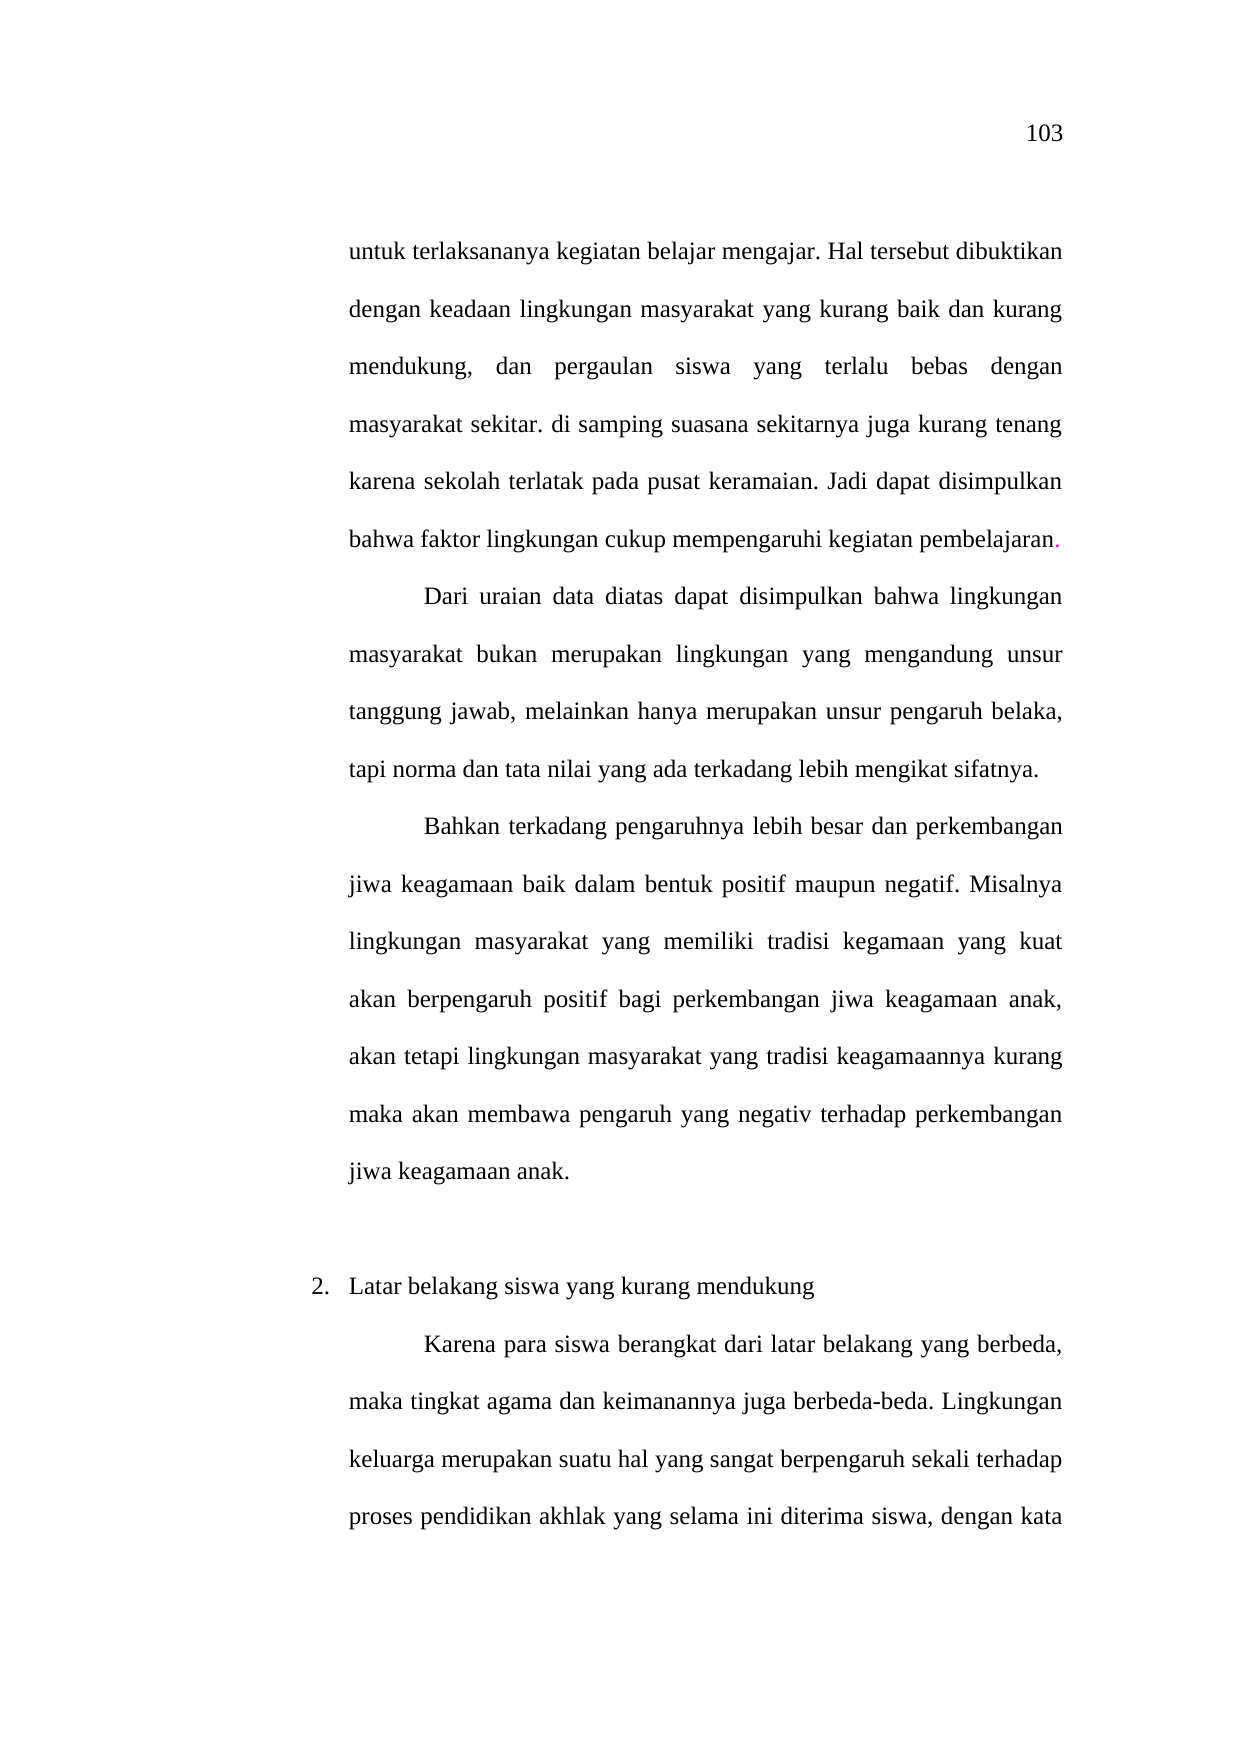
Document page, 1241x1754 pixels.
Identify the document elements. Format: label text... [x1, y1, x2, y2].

text Bahkan terkadang pengaruhnya lebih besar dan perkembangan jiwa keagamaan baik dalam bentuk positif maupun negatif. Misalnya lingkungan masyarakat yang memiliki tradisi kegamaan yang kuat akan berpengaruh positif bagi perkembangan jiwa keagamaan anak, akan tetapi lingkungan masyarakat yang tradisi keagamaannya kurang maka akan membawa pengaruh yang negativ terhadap perkembangan jiwa keagamaan anak. [349, 811, 1063, 1185]
text Dari uraian data diatas dapat disimpulkan bahwa lingkungan masyarakat bukan merupakan lingkungan yang mengandung unsur tanggung jawab, melainkan hanya merupakan unsur pengaruh belaka, tapi norma dan tata nilai yang ada terkadang lebih mengikat sifatnya. [349, 581, 1063, 782]
list Latar belakang siswa yang kurang mendukung [311, 1271, 1063, 1300]
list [349, 1329, 1063, 1530]
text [349, 236, 1063, 552]
